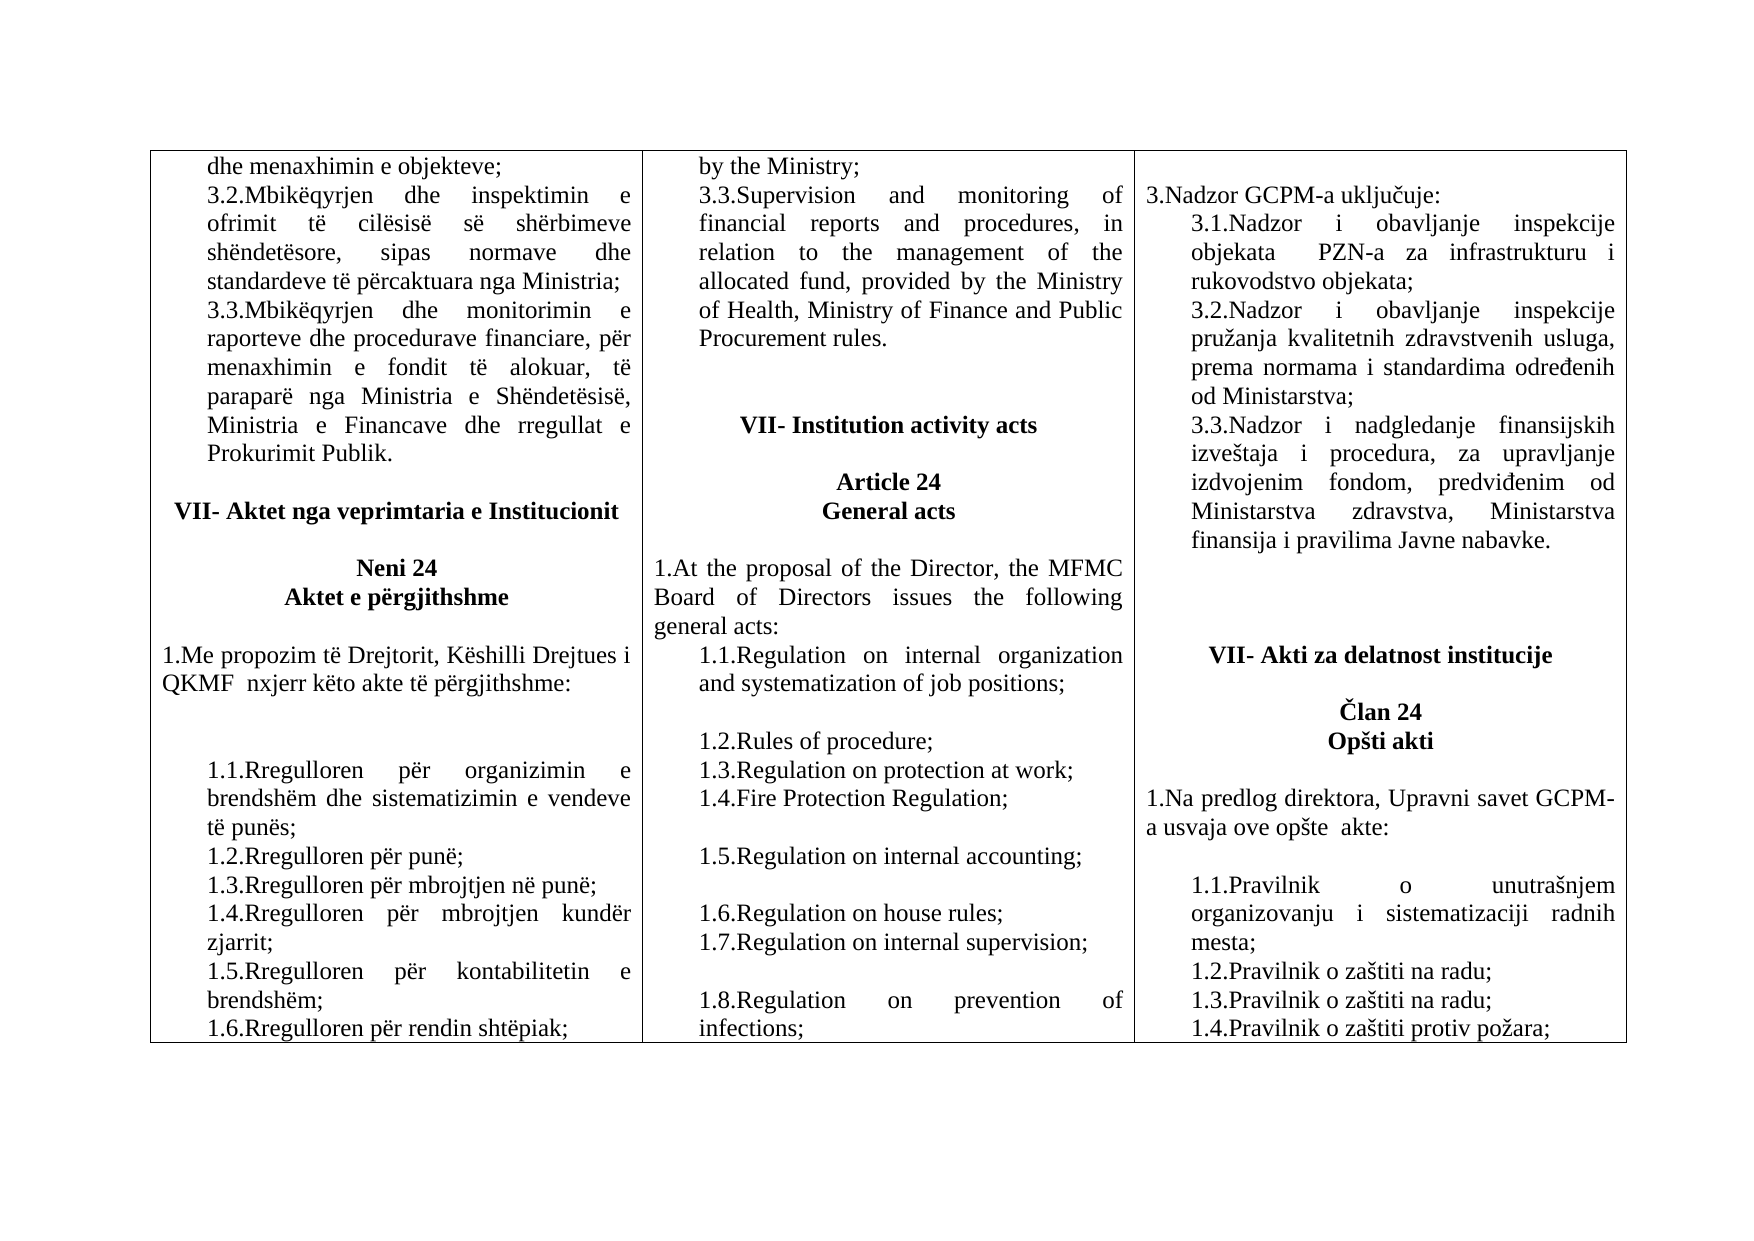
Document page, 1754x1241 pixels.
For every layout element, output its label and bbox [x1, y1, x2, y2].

table_header [1135, 151, 1626, 1042]
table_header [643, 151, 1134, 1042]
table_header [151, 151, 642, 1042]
